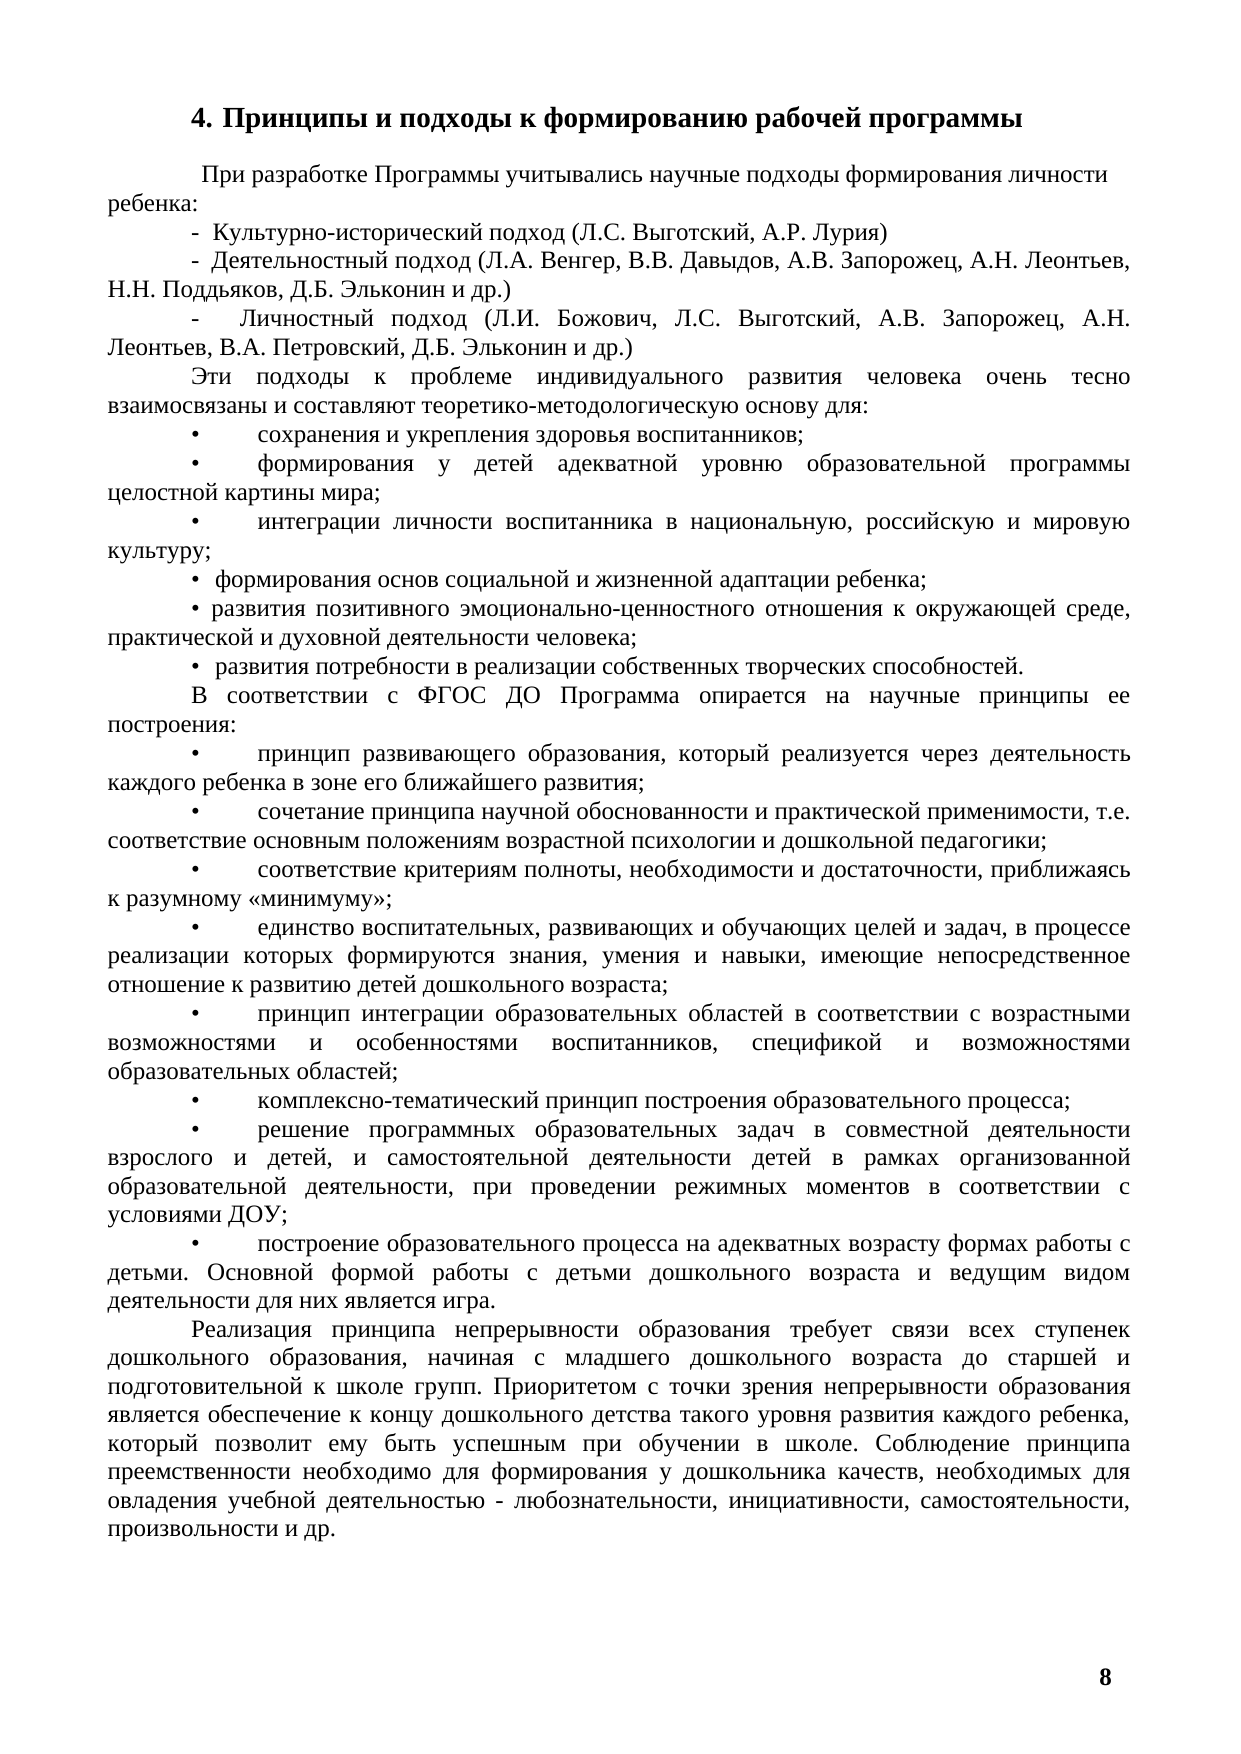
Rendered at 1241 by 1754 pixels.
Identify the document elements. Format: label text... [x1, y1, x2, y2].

list единство воспитательных, развивающих и обучающих целей и задач, в процессе реализации которых формируются знания, умения и навыки, имеющие непосредственное отношение к развитию детей дошкольного возраста; [107, 912, 1131, 999]
list Личностный подход (Л.И. Божович, Л.С. Выготский, А.В. Запорожец, А.Н. Леонтьев, В.А. Петровский, Д.Б. Эльконин и др.) [107, 304, 1131, 362]
list развития позитивного эмоционально-ценностного отношения к окружающей среде, практической и духовной деятельности человека; [107, 593, 1131, 651]
list Принципы и подходы к формированию рабочей программы [107, 104, 1131, 133]
list построение образовательного процесса на адекватных возрасту формах работы с детьми. Основной формой работы с детьми дошкольного возраста и ведущим видом деятельности для них является игра. [107, 1229, 1131, 1314]
list решение программных образовательных задач в совместной деятельности взрослого и детей, и самостоятельной деятельности детей в рамках организованной образовательной деятельности, при проведении режимных моментов в соответствии с условиями ДОУ; [107, 1114, 1131, 1229]
list соответствие критериям полноты, необходимости и достаточности, приближаясь к разумному «минимуму»; [107, 854, 1131, 912]
list комплексно-тематический принцип построения образовательного процесса; [107, 1086, 1131, 1114]
list Культурно-исторический подход (Л.С. Выготский, А.Р. Лурия) [107, 217, 1131, 246]
list сочетание принципа научной обоснованности и практической применимости, т.е. соответствие основным положениям возрастной психологии и дошкольной педагогики; [107, 796, 1131, 854]
list интеграции личности воспитанника в национальную, российскую и мировую культуру; [107, 506, 1131, 564]
text Реализация принципа непрерывности образования требует связи всех ступенек дошкольного образования, начиная с младшего дошкольного возраста до старшей и подготовительной к школе групп. Приоритетом с точки зрения непрерывности образования является обеспечение к концу дошкольного детства такого уровня развития каждого ребенка, который позволит ему быть успешным при обучении в школе. Соблюдение принципа преемственности необходимо для формирования у дошкольника качеств, необходимых для овладения учебной деятельностью - любознательности, инициативности, самостоятельности, произвольности и др. [107, 1314, 1131, 1543]
list сохранения и укрепления здоровья воспитанников; [107, 419, 1131, 448]
text При разработке Программы учитывались научные подходы формирования личности ребенка: [107, 159, 1131, 217]
list формирования у детей адекватной уровню образовательной программы целостной картины мира; [107, 448, 1131, 506]
list Деятельностный подход (Л.А. Венгер, В.В. Давыдов, А.В. Запорожец, А.Н. Леонтьев, Н.Н. Поддьяков, Д.Б. Эльконин и др.) [107, 246, 1131, 304]
text Эти подходы к проблеме индивидуального развития человека очень тесно взаимосвязаны и составляют теоретико-методологическую основу для: [107, 362, 1131, 419]
list развития потребности в реализации собственных творческих способностей. [107, 651, 1131, 680]
list принцип интеграции образовательных областей в соответствии с возрастными возможностями и особенностями воспитанников, спецификой и возможностями образовательных областей; [107, 999, 1131, 1086]
list формирования основ социальной и жизненной адаптации ребенка; [107, 564, 1131, 593]
text В соответствии с ФГОС ДО Программа опирается на научные принципы ее построения: [107, 680, 1131, 738]
list принцип развивающего образования, который реализуется через деятельность каждого ребенка в зоне его ближайшего развития; [107, 738, 1131, 796]
